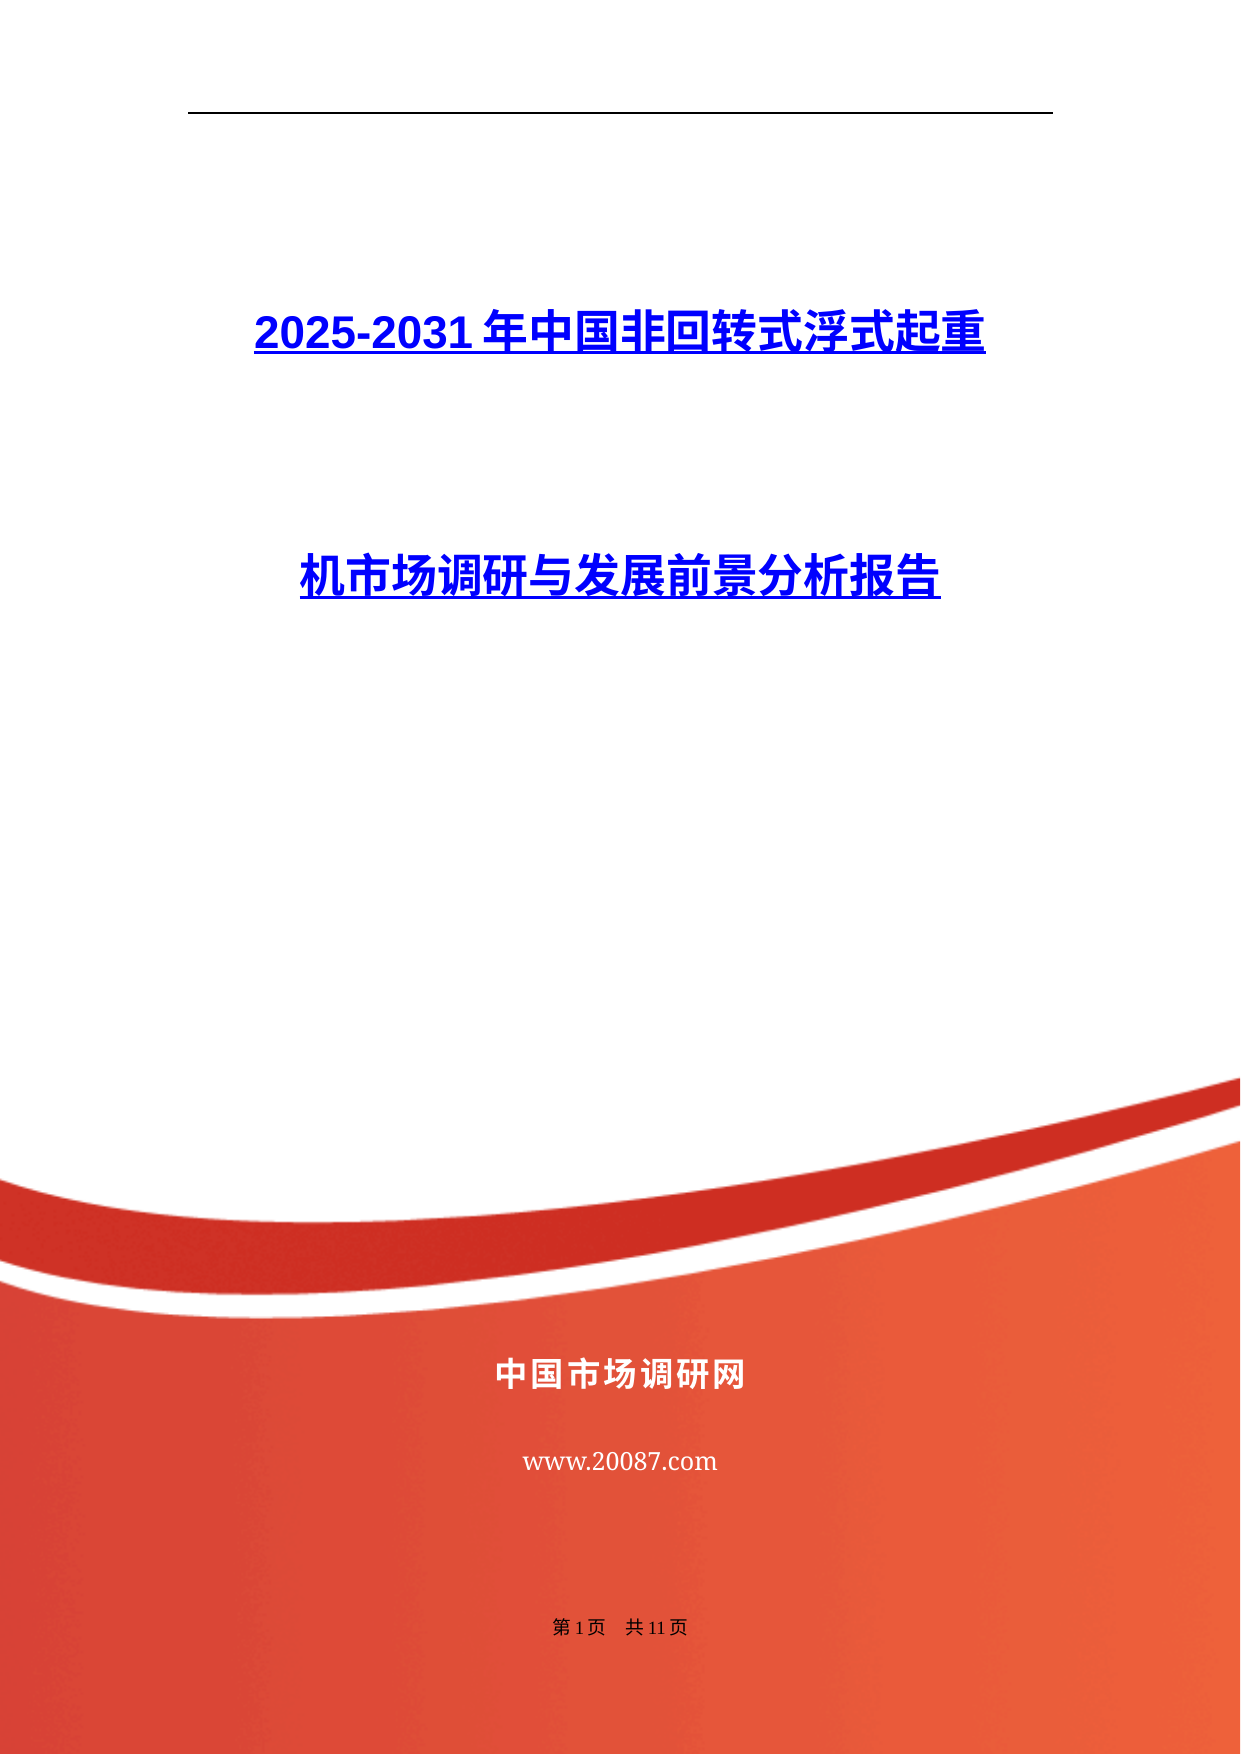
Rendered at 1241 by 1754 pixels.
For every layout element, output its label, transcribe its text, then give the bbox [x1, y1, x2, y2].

table_header 2025-2031年中国非回转式浮式起重机市场调研与发展前景分析报告 [188, 207, 1053, 773]
subtitle 中国市场调研网 [187, 1339, 1053, 1404]
text www.20087.com [187, 1428, 1053, 1493]
picture [0, 1006, 1241, 1754]
